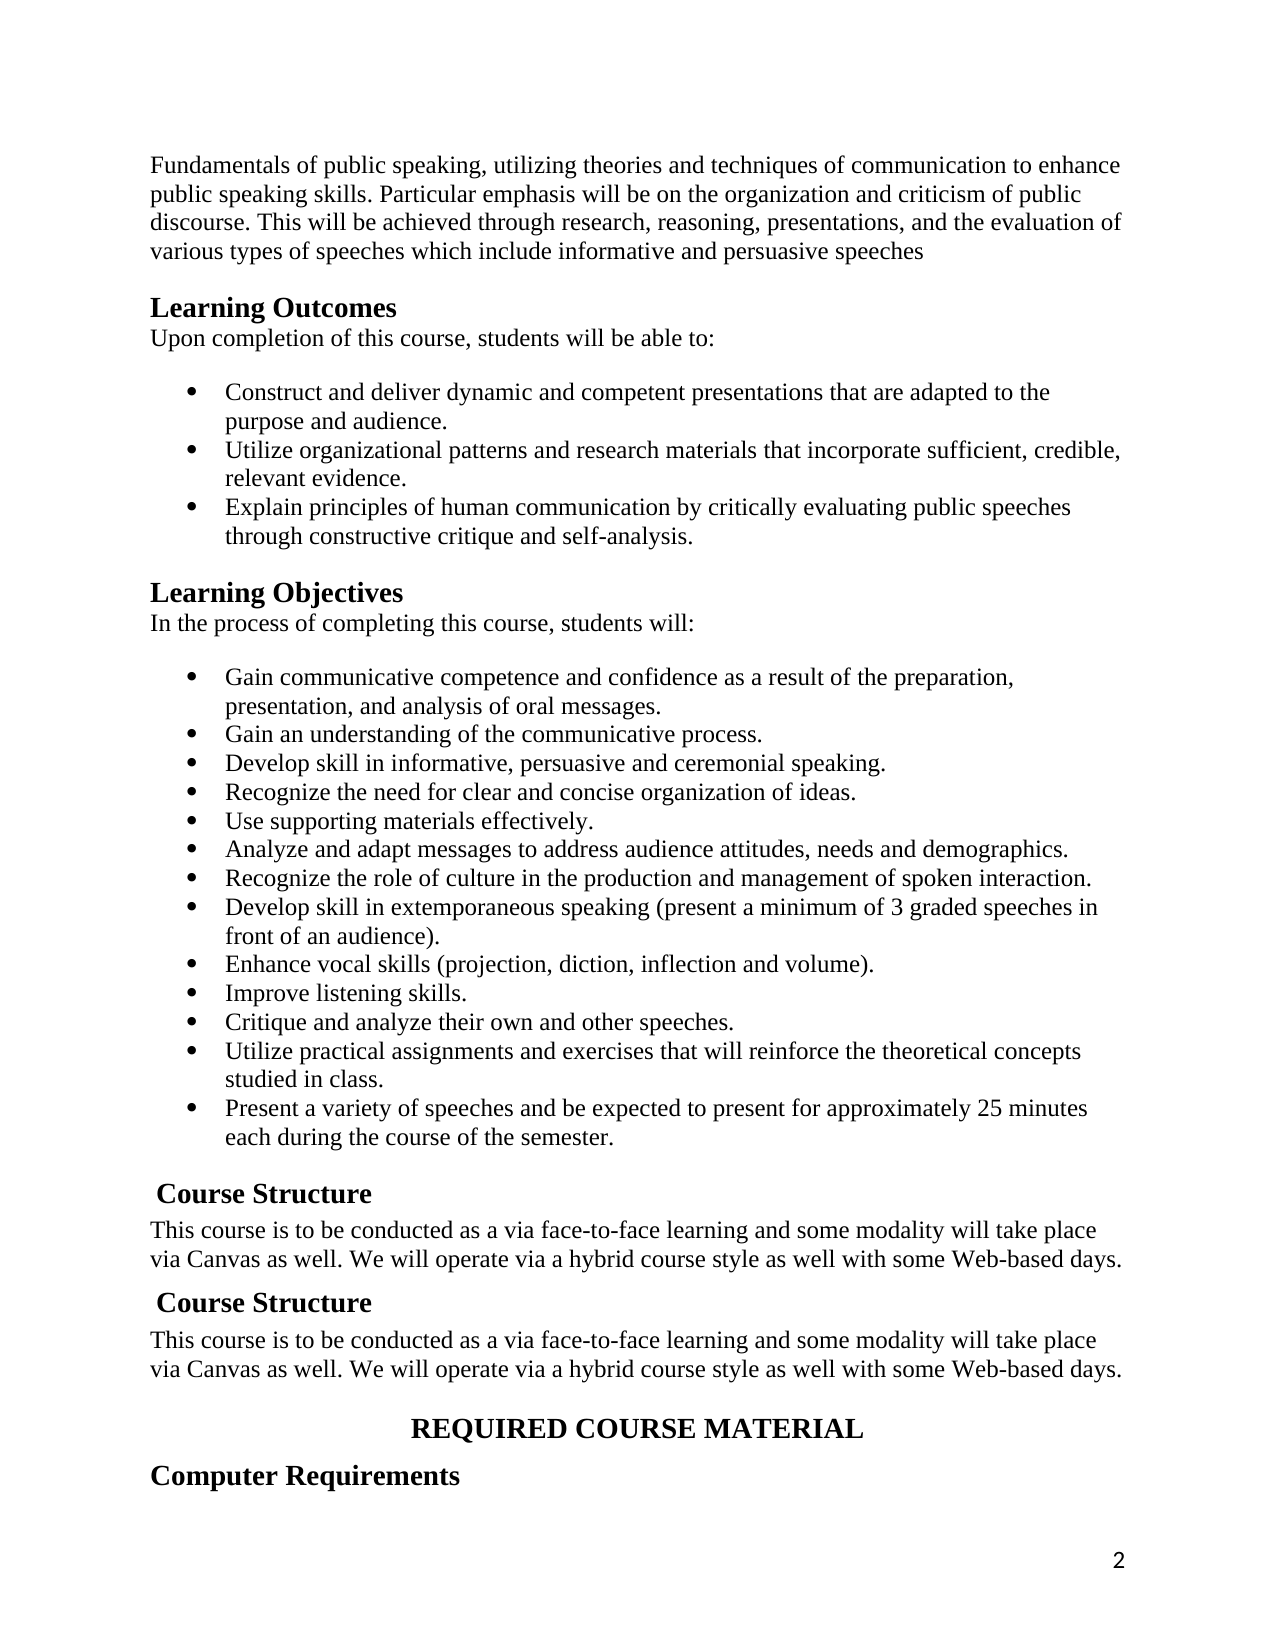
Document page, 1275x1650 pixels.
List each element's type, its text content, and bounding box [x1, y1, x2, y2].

list Develop skill in informative, persuasive and ceremonial speaking. [187, 748, 1125, 777]
list Recognize the role of culture in the production and management of spoken interaction. [187, 863, 1125, 892]
list Enhance vocal skills (projection, diction, inflection and volume). [187, 949, 1125, 978]
list Develop skill in extemporaneous speaking (present a minimum of 3 graded speeches in front of an audience). [187, 892, 1125, 949]
text This course is to be conducted as a via face-to-face learning and some modality will take place via Canvas as well. We will operate via a hybrid course style as well with some Web-based days. [150, 1325, 1125, 1383]
text In the process of completing this course, students will: [150, 608, 1125, 637]
list Gain an understanding of the communicative process. [187, 719, 1125, 748]
text This course is to be conducted as a via face-to-face learning and some modality will take place via Canvas as well. We will operate via a hybrid course style as well with some Web-based days. [150, 1216, 1125, 1273]
list Use supporting materials effectively. [187, 806, 1125, 834]
subtitle Course Structure [150, 1286, 1125, 1319]
list Recognize the need for clear and concise organization of ideas. [187, 777, 1125, 806]
subtitle Course Structure [150, 1176, 1125, 1209]
text Fundamentals of public speaking, utilizing theories and techniques of communication to enhance public speaking skills. Particular emphasis will be on the organization and criticism of public discourse. This will be achieved through research, reasoning, presentations, and the evaluation of various types of speeches which include informative and persuasive speeches [150, 150, 1125, 265]
list Improve listening skills. [187, 978, 1125, 1007]
list Explain principles of human communication by critically evaluating public speeches through constructive critique and self-analysis. [187, 492, 1125, 550]
list Critique and analyze their own and other speeches. [187, 1007, 1125, 1036]
list Utilize practical assignments and exercises that will reinforce the theoretical concepts studied in class. [187, 1036, 1125, 1093]
text Learning Objectives [150, 575, 1125, 608]
text Upon completion of this course, students will be able to: [150, 323, 1125, 352]
list Present a variety of speeches and be expected to present for approximately 25 minutes each during the course of the semester. [187, 1093, 1125, 1151]
list Analyze and adapt messages to address audience attitudes, needs and demographics. [187, 834, 1125, 863]
subtitle Computer Requirements [150, 1458, 1125, 1491]
text Learning Outcomes [150, 290, 1125, 323]
subtitle REQUIRED COURSE MATERIAL [150, 1412, 1125, 1445]
list Construct and deliver dynamic and competent presentations that are adapted to the purpose and audience. [187, 377, 1125, 435]
list Gain communicative competence and confidence as a result of the preparation, presentation, and analysis of oral messages. [187, 662, 1125, 719]
list Utilize organizational patterns and research materials that incorporate sufficient, credible, relevant evidence. [187, 435, 1125, 492]
